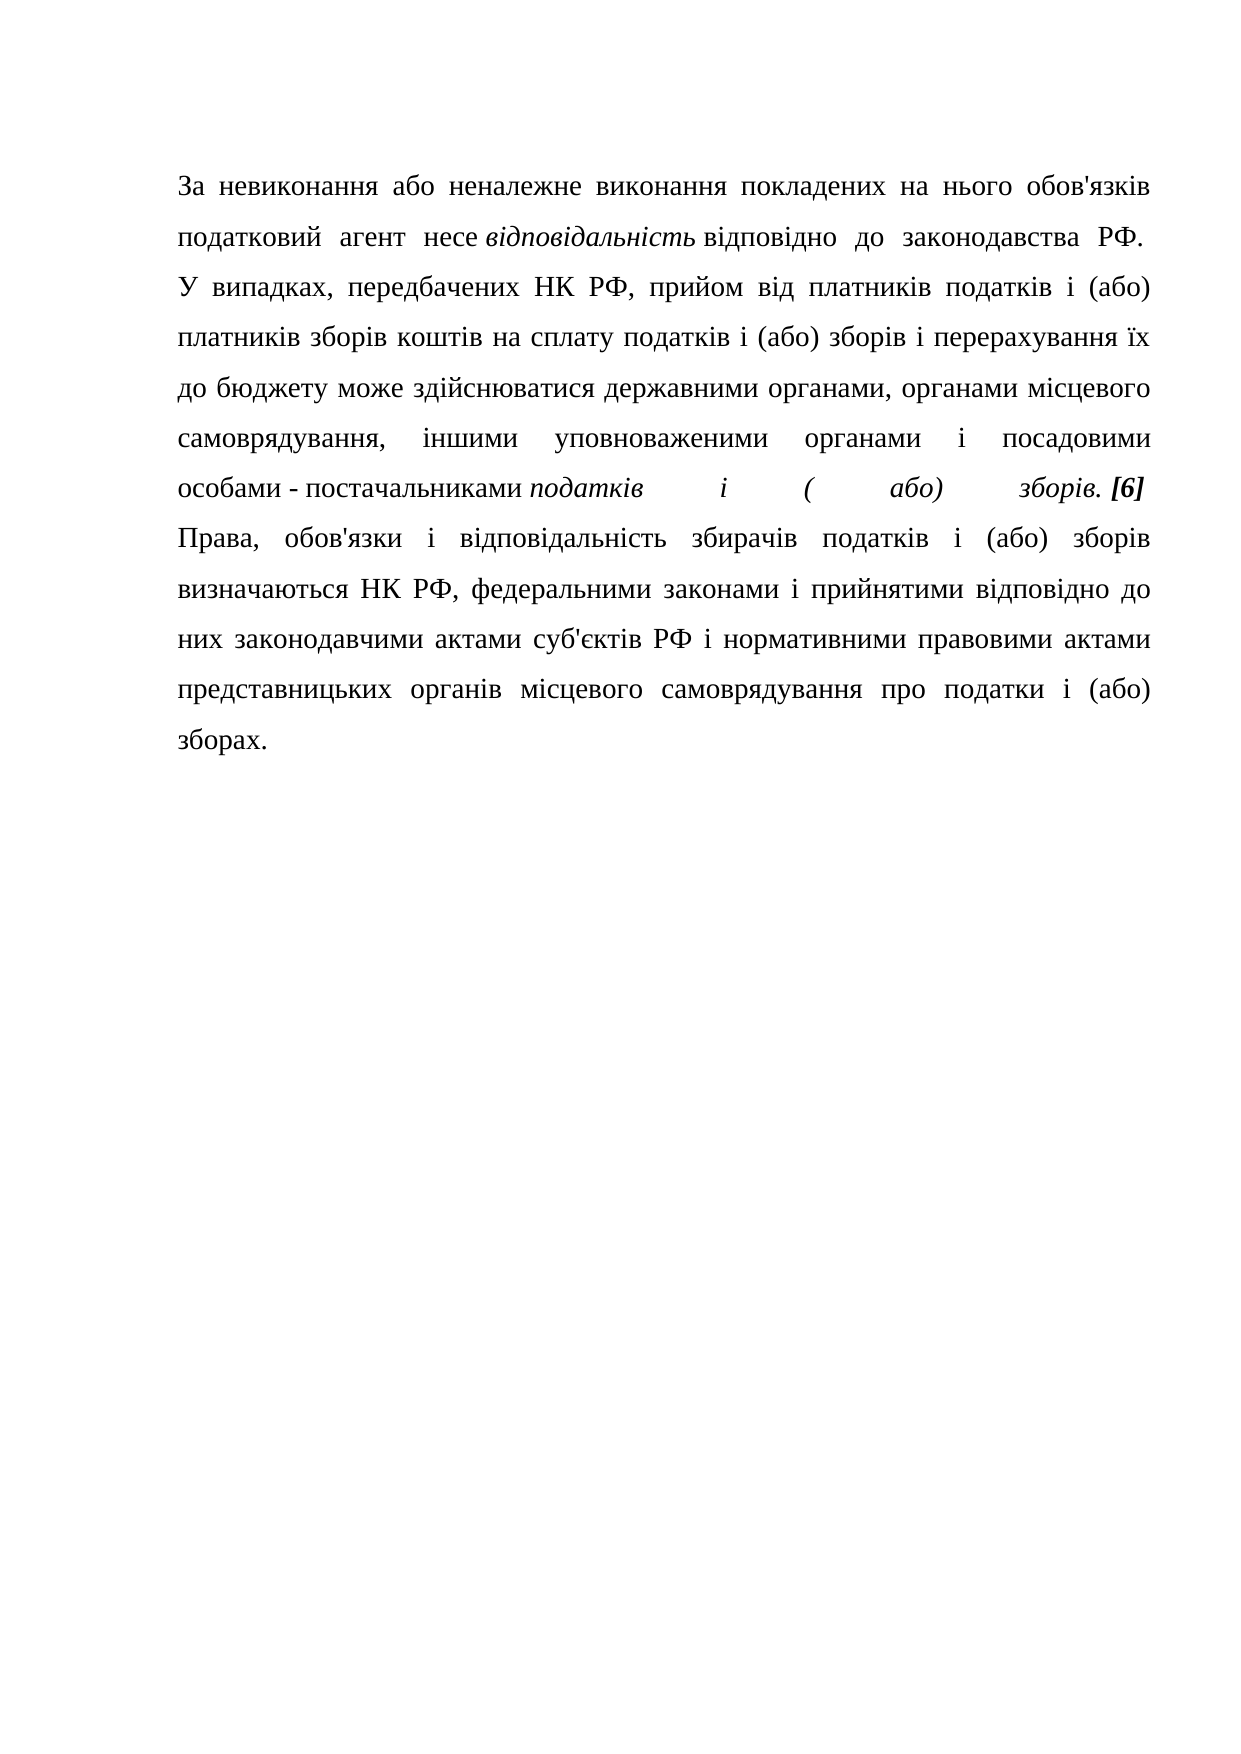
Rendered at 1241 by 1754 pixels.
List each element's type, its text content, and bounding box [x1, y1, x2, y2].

text За невиконання або неналежне виконання покладених на нього обов'язків податковий агент несе відповідальність відповідно до законодавства РФ. У випадках, передбачених НК РФ, прийом від платників податків і (або) платників зборів коштів на сплату податків і (або) зборів і перерахування їх до бюджету може здійснюватися державними органами, органами місцевого самоврядування, іншими уповноваженими органами і посадовими особами - постачальниками податків і ( або) зборів. [6] Права, обов'язки і відповідальність збирачів податків і (або) зборів визначаються НК РФ, федеральними законами і прийнятими відповідно до них законодавчими актами суб'єктів РФ і нормативними правовими актами представницьких органів місцевого самоврядування про податки і (або) зборах. [177, 118, 1152, 798]
